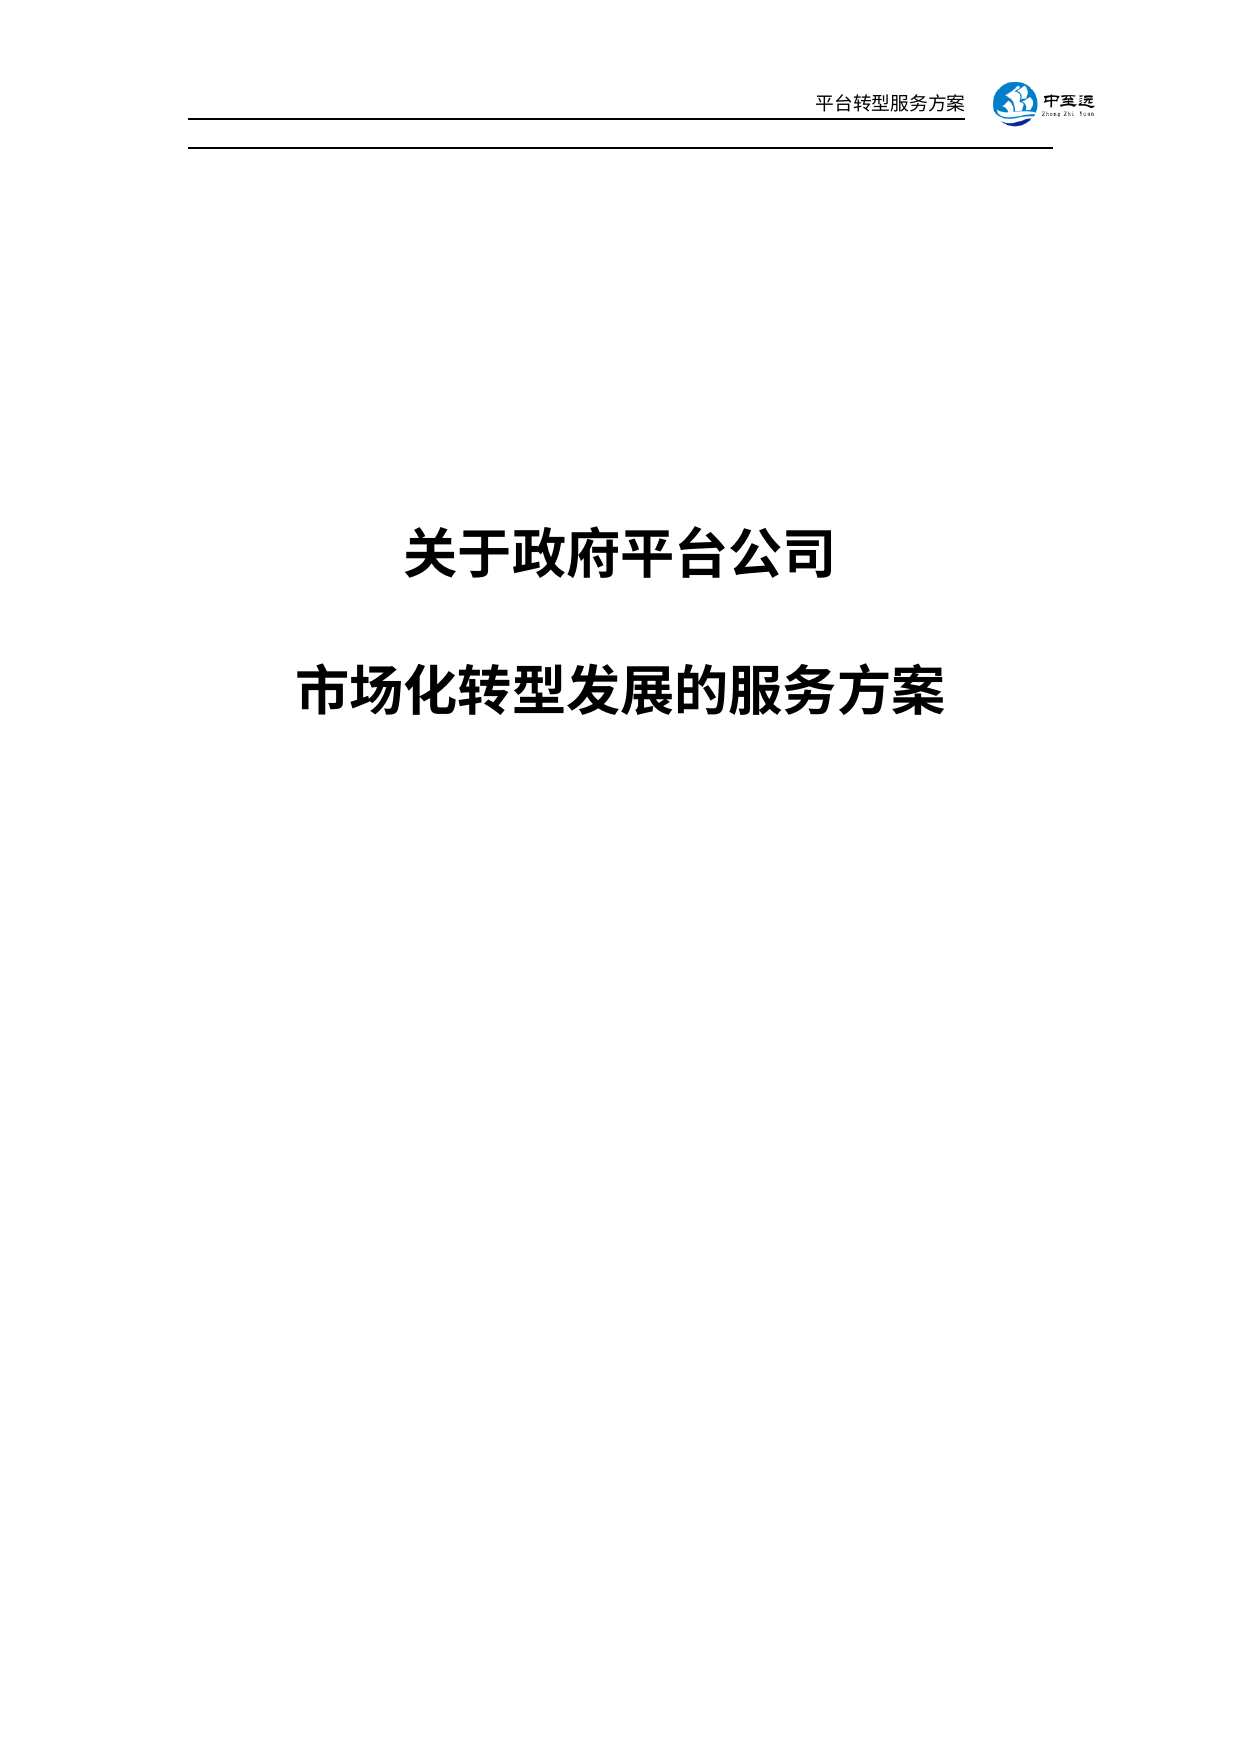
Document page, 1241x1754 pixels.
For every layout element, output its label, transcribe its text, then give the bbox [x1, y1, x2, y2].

picture [989, 80, 1108, 128]
text 关于政府平台公司 [187, 501, 1053, 599]
text 市场化转型发展的服务方案 [187, 638, 1053, 735]
